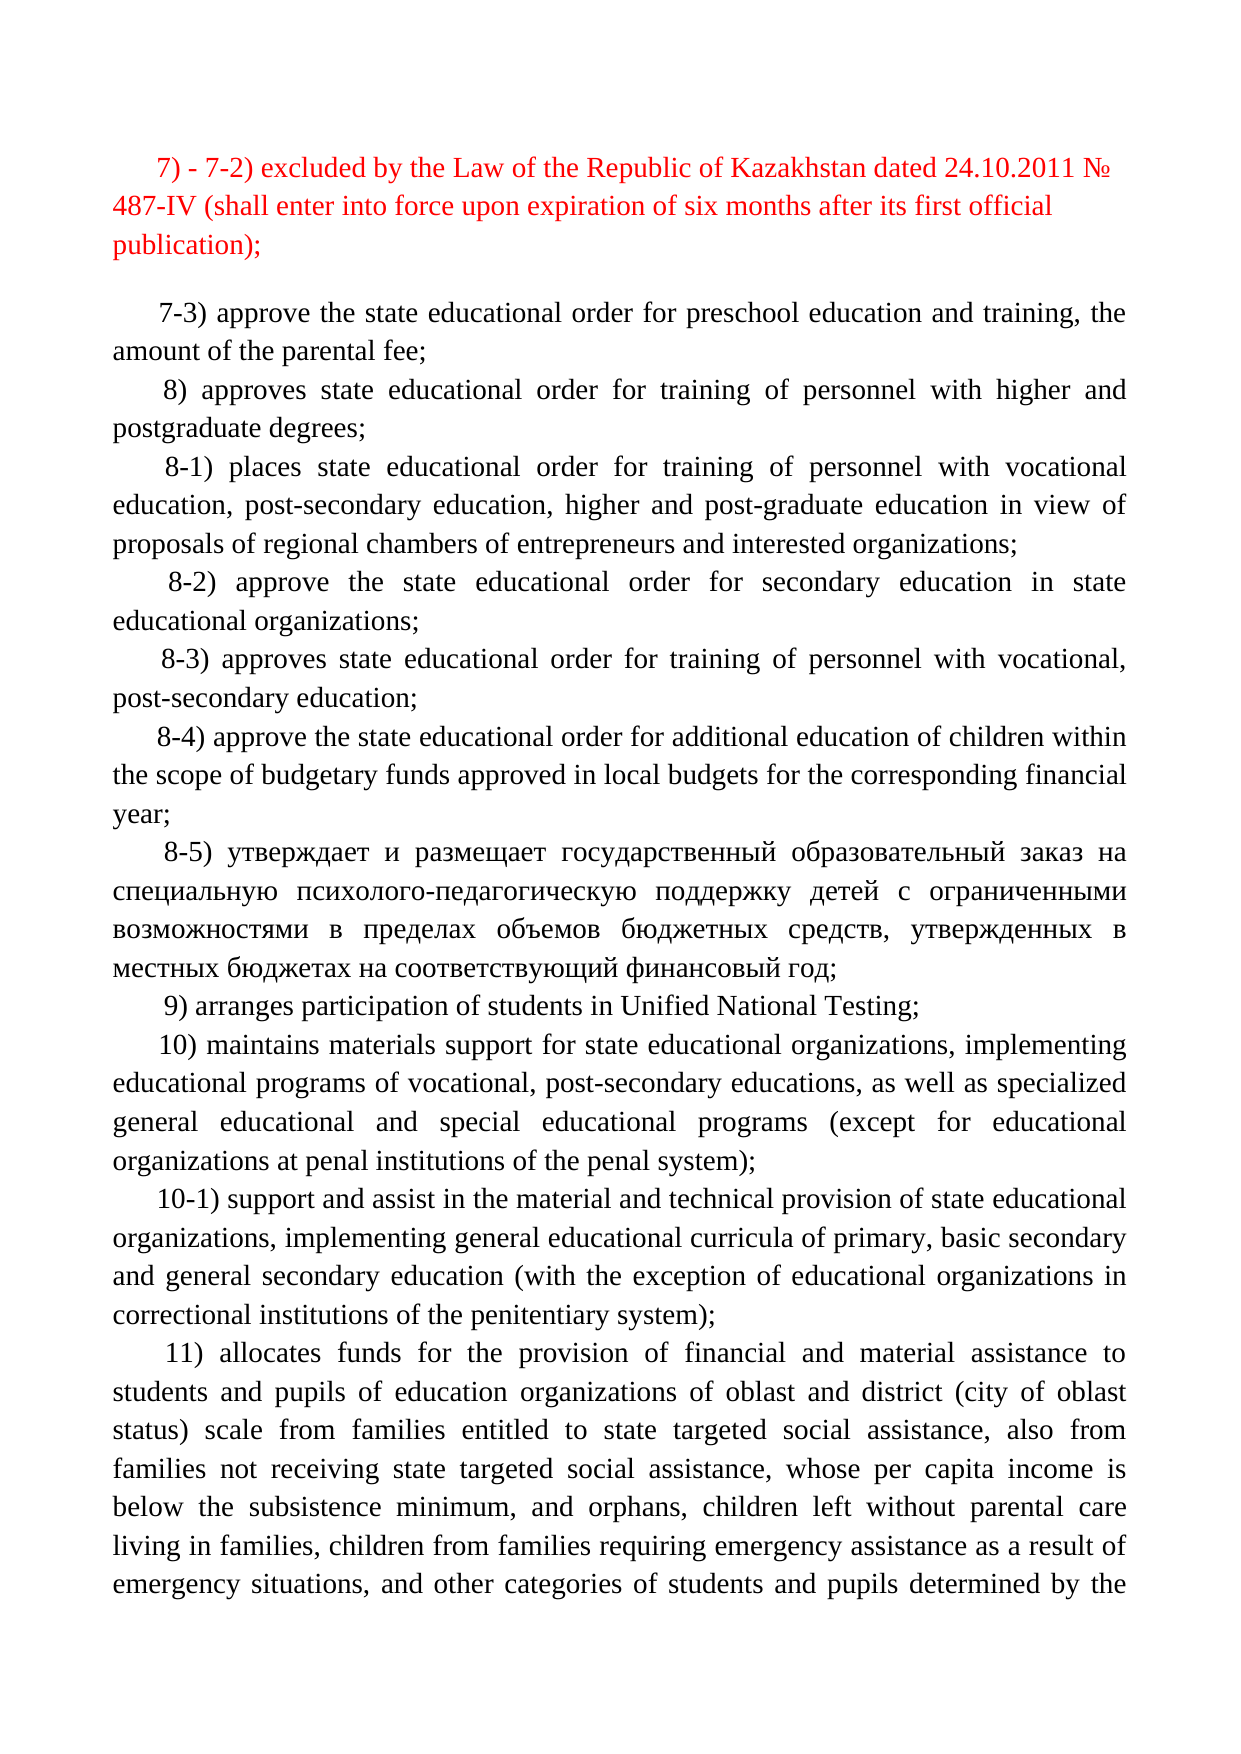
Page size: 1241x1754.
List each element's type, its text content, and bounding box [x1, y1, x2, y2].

text 8-2) approve the state educational order for secondary education in state educational organizations; [112, 564, 1128, 637]
text 10) maintains materials support for state educational organizations, implementing educational programs of vocational, post-secondary educations, as well as specialized general educational and special educational programs (except for educational organizations at penal institutions of the penal system); [112, 1027, 1128, 1176]
text 7-3) approve the state educational order for preschool education and training, the amount of the parental fee; [112, 295, 1128, 367]
text 10-1) support and assist in the material and technical provision of state educational organizations, implementing general educational curricula of primary, basic secondary and general secondary education (with the exception of educational organizations in correctional institutions of the penitentiary system); [112, 1181, 1128, 1330]
text 8-5) утверждает и размещает государственный образовательный заказ на специальную психолого-педагогическую поддержку детей с ограниченными возможностями в пределах объемов бюджетных средств, утвержденных в местных бюджетах на соответствующий финансовый год; [112, 834, 1128, 983]
text 8-3) approves state educational order for training of personnel with vocational, post-secondary education; [112, 642, 1128, 714]
text 7) - 7-2) excluded by the Law of the Republic of Kazakhstan dated 24.10.2011 № 487-IV (shall enter into force upon expiration of six months after its first official publication); [112, 150, 1128, 291]
text 8) approves state educational order for training of personnel with higher and postgraduate degrees; [112, 372, 1128, 444]
text 8-1) places state educational order for training of personnel with vocational education, post-secondary education, higher and post-graduate education in view of proposals of regional chambers of entrepreneurs and interested organizations; [112, 449, 1128, 559]
text 8-4) approve the state educational order for additional education of children within the scope of budgetary funds approved in local budgets for the corresponding financial year; [112, 719, 1128, 829]
text 9) arranges participation of students in Unified National Testing; [112, 988, 1128, 1022]
